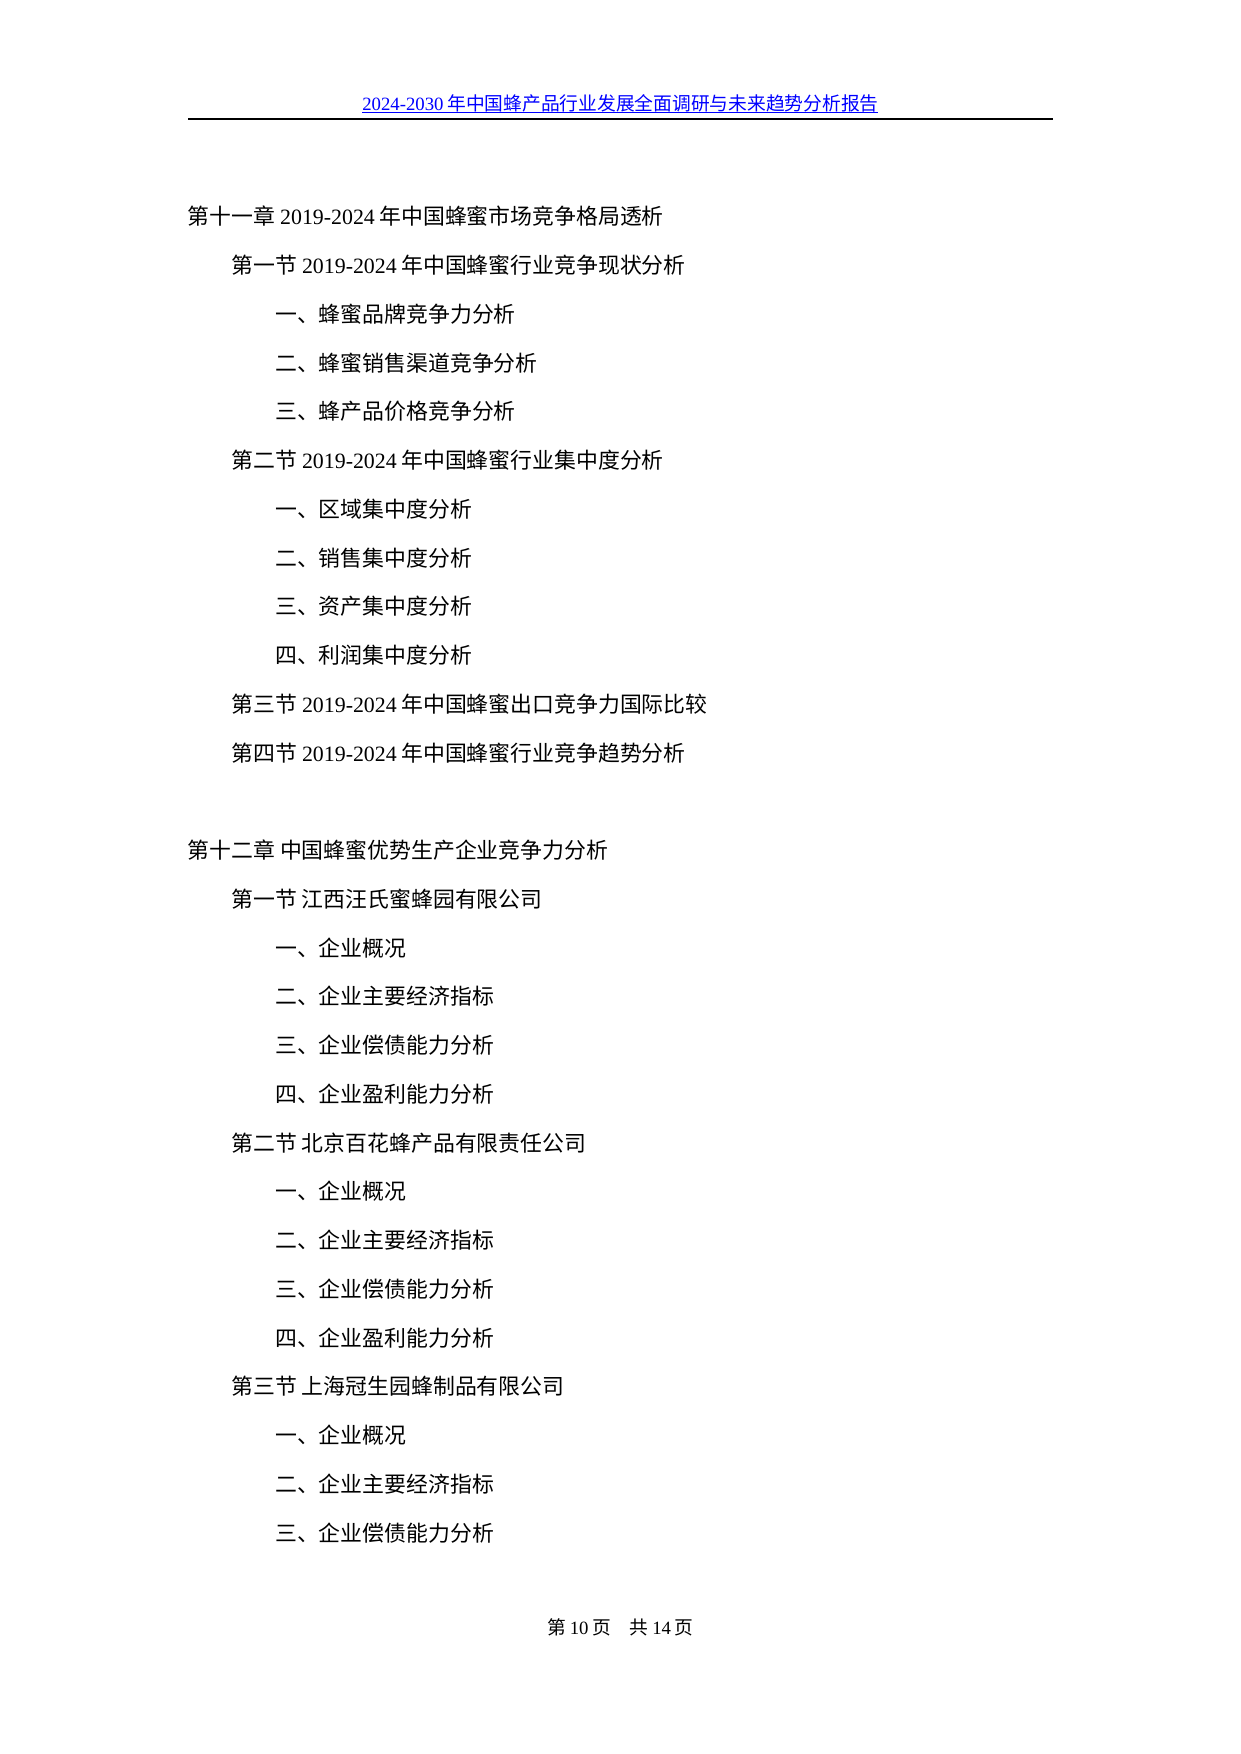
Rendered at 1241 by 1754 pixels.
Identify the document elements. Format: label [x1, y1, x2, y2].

text [187, 150, 1053, 1548]
